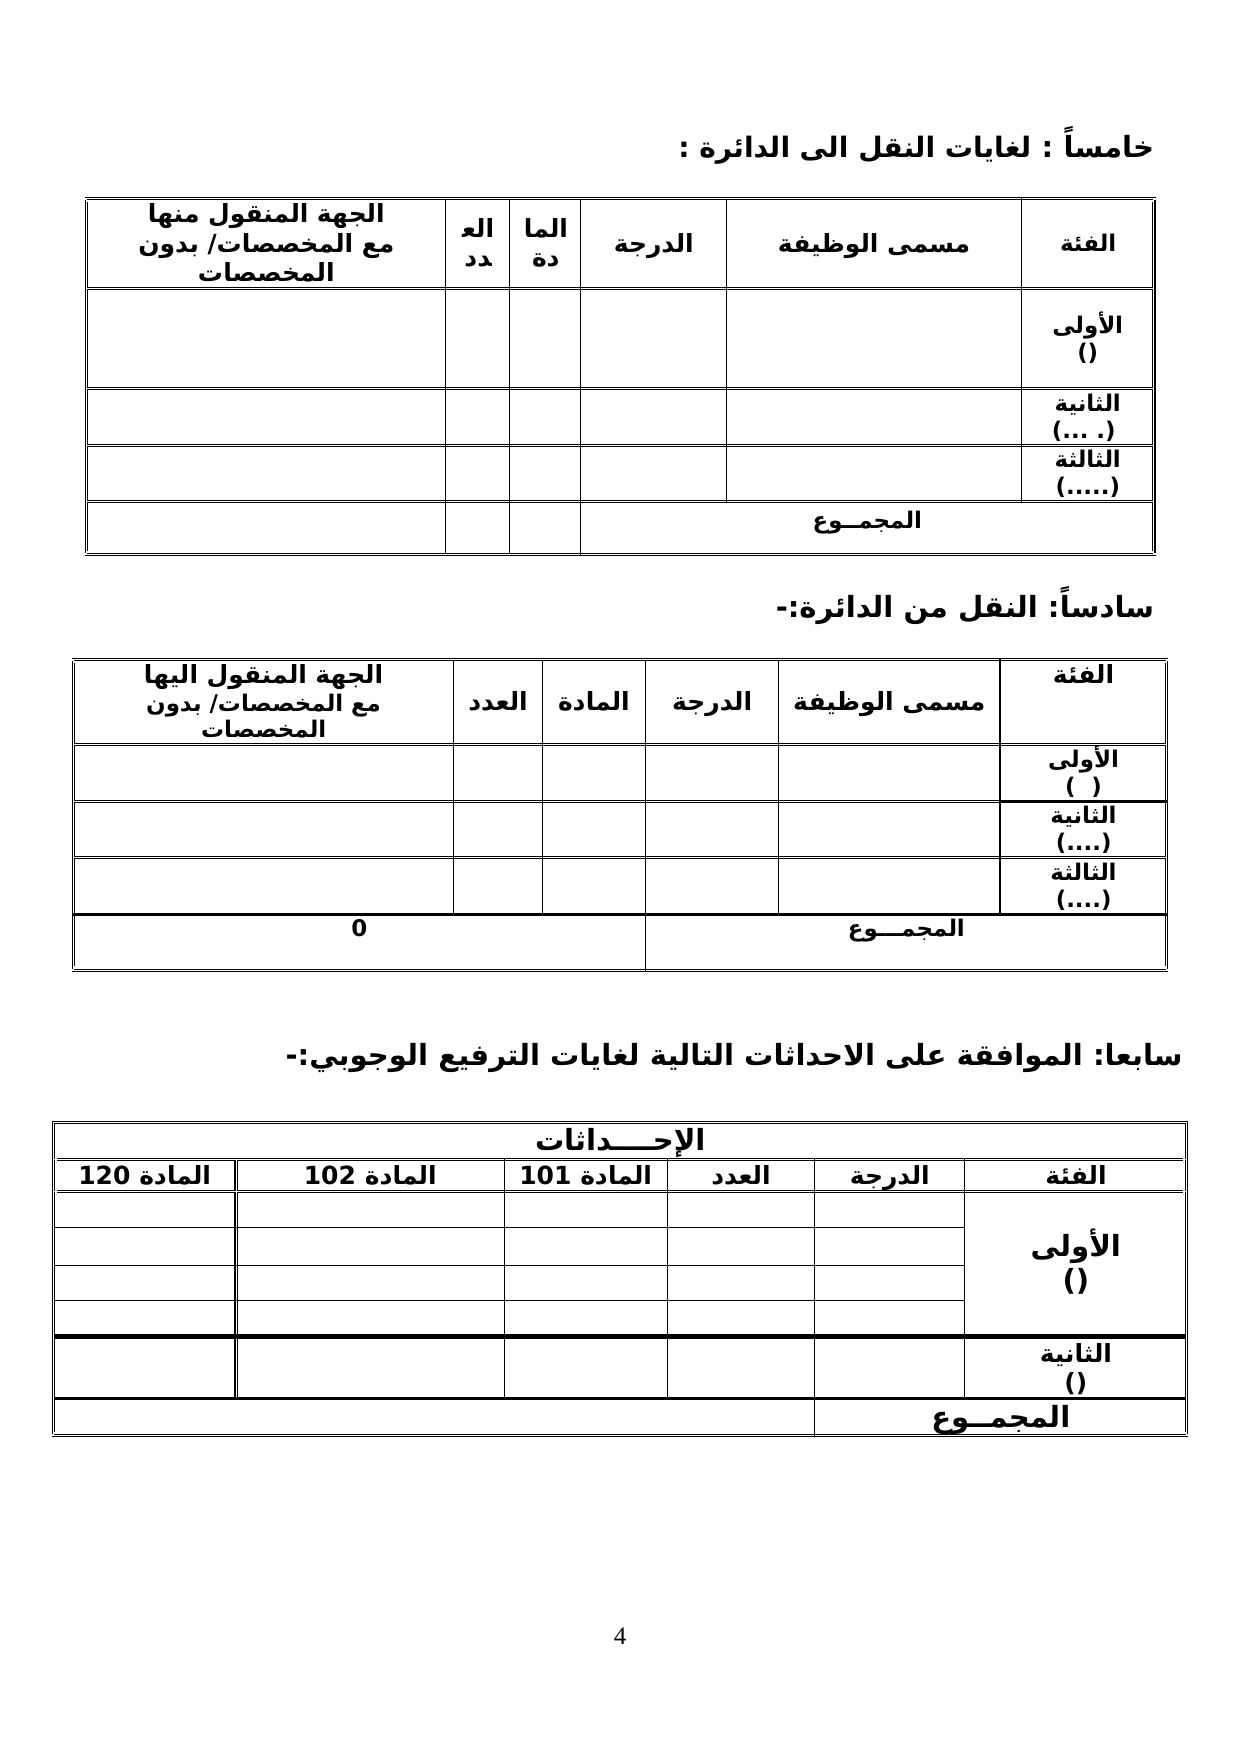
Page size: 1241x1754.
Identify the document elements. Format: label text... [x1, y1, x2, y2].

table_cell [543, 746, 645, 799]
table_cell الثانية (. ...) [1022, 390, 1152, 443]
table_cell [446, 447, 509, 500]
table_cell [454, 859, 542, 912]
table_cell المادة 120 [55, 1158, 235, 1190]
table_cell [668, 1228, 814, 1265]
table_cell [88, 290, 445, 387]
table_cell [581, 290, 726, 387]
table_cell [446, 290, 509, 387]
table_cell الثالثة (....) [1001, 859, 1165, 912]
table_header مسمى الوظيفة [779, 661, 999, 743]
table_cell [646, 746, 778, 799]
table_cell [646, 859, 778, 912]
table_cell [815, 1301, 964, 1334]
table_header الفئة [1001, 659, 1167, 743]
table_cell الفئة [965, 1158, 1185, 1190]
table_cell [88, 447, 445, 500]
table_cell [505, 1266, 667, 1299]
table_cell [505, 1193, 667, 1227]
table_cell [543, 803, 645, 856]
table_cell [727, 290, 1021, 387]
table_header الإحــــداثات [55, 1124, 1185, 1158]
table_cell [55, 1266, 234, 1299]
table_cell المادة 101 [505, 1161, 667, 1190]
table_cell [75, 746, 453, 799]
table_cell العدد [668, 1161, 814, 1190]
table_cell [54, 1400, 814, 1434]
table_cell [238, 1266, 504, 1299]
table_cell [581, 390, 726, 443]
table_cell المجمـــوع [646, 916, 1167, 968]
table_cell [510, 447, 580, 500]
table_cell [510, 290, 580, 387]
table_cell الأولى () [1022, 290, 1152, 387]
table_cell [779, 859, 999, 912]
table_cell [727, 447, 1021, 500]
table_cell [54, 1190, 236, 1227]
table_cell [668, 1266, 814, 1299]
table_cell [446, 390, 509, 443]
table_cell [668, 1301, 814, 1334]
table_cell [779, 803, 999, 856]
table_cell المجمــوع [581, 500, 1154, 553]
table_cell [543, 859, 645, 912]
table_header الجهة المنقول منها مع المخصصات/ بدون المخصصات [86, 200, 445, 287]
table_cell [238, 1193, 504, 1227]
table_header العدد [446, 200, 509, 287]
table_cell [510, 503, 580, 553]
table_cell [454, 746, 542, 799]
table_cell [238, 1301, 504, 1334]
table_cell [646, 803, 778, 856]
text سادساً: النقل من الدائرة:- [150, 590, 1154, 624]
table_header الفئة [1022, 198, 1154, 287]
table_cell الدرجة [815, 1161, 964, 1190]
table_cell [815, 1339, 964, 1397]
table_header مسمى الوظيفة [727, 200, 1021, 287]
text خامساً : لغايات النقل الى الدائرة : [150, 130, 1154, 164]
table_cell [86, 503, 445, 553]
table_cell [55, 1301, 234, 1334]
table_cell [55, 1339, 234, 1397]
table_cell الأولى () [965, 1190, 1187, 1334]
table_cell [454, 803, 542, 856]
text سابعا: الموافقة على الاحداثات التالية لغايات الترفيع الوجوبي:- [150, 1039, 1184, 1073]
table_cell المادة 102 [238, 1161, 504, 1190]
table_cell [238, 1228, 504, 1265]
table_cell الثانية (....) [1001, 803, 1165, 856]
table_cell [238, 1339, 504, 1397]
table_cell [446, 503, 509, 553]
table_header الدرجة [581, 200, 726, 287]
table_cell [88, 390, 445, 443]
table_cell [75, 803, 453, 856]
table_cell [727, 390, 1021, 443]
table_cell [505, 1339, 667, 1397]
table_cell الثالثة (.....) [1022, 447, 1152, 500]
table_cell المجمــوع [815, 1397, 1187, 1434]
table_cell [668, 1193, 814, 1227]
table_header المادة [510, 200, 580, 287]
table_header العدد [454, 661, 542, 743]
table_cell [815, 1228, 964, 1265]
table_cell الأولى ( ) [1001, 746, 1165, 799]
table_cell [815, 1193, 964, 1227]
table_cell 0 [73, 916, 645, 968]
table_cell [505, 1301, 667, 1334]
table_cell [668, 1339, 814, 1397]
table_cell [55, 1228, 234, 1265]
table_cell [75, 859, 453, 912]
table_cell [581, 447, 726, 500]
table_header المادة [543, 661, 645, 743]
table_cell الثانية () [965, 1339, 1185, 1397]
table_cell [779, 746, 999, 799]
table_header الدرجة [646, 661, 778, 743]
table_header الجهة المنقول اليها مع المخصصات/ بدون المخصصات [73, 661, 453, 743]
table_cell [510, 390, 580, 443]
table_cell [505, 1228, 667, 1265]
table_cell [815, 1266, 964, 1299]
